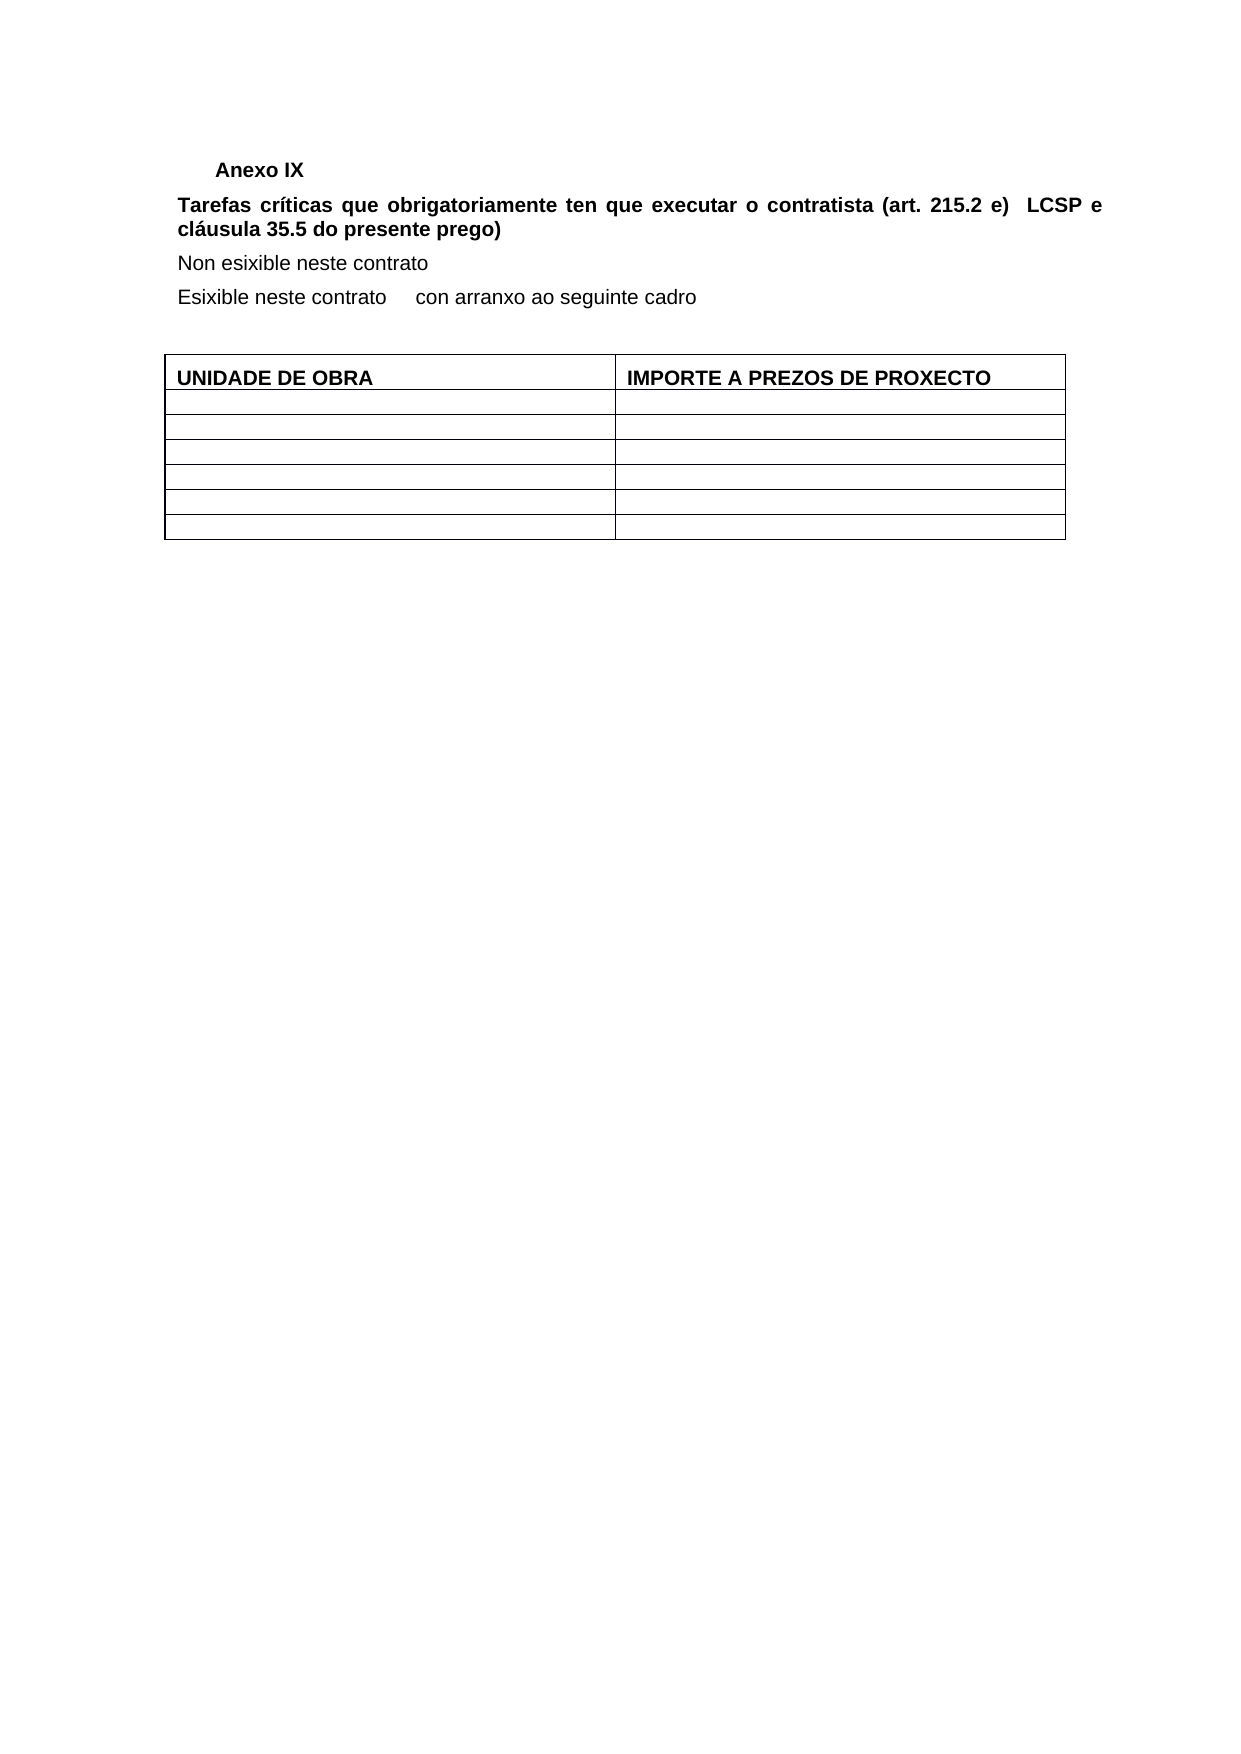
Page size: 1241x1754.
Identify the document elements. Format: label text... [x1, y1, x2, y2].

text Esixible neste contrato con arranxo ao seguinte cadro [177, 285, 1104, 309]
table_cell [616, 440, 1065, 464]
text Tarefas críticas que obrigatoriamente ten que executar o contratista (art. 215.2 e) LCSP e cláusula 35.5 do presente prego) [177, 192, 1104, 240]
table_cell [616, 390, 1065, 414]
table_header UNIDADE DE OBRA [166, 355, 615, 389]
table_cell [616, 415, 1065, 439]
table_cell [166, 390, 615, 414]
text Anexo IX [215, 158, 1026, 182]
table_cell [166, 465, 615, 489]
table_cell [166, 515, 615, 539]
table_cell [166, 490, 615, 514]
table_cell [616, 515, 1065, 539]
text Non esixible neste contrato [177, 251, 1104, 275]
table_cell [166, 440, 615, 464]
table_cell [616, 465, 1065, 489]
table_cell [166, 415, 615, 439]
table_cell [616, 490, 1065, 514]
table_header IMPORTE A PREZOS DE PROXECTO [616, 355, 1065, 389]
